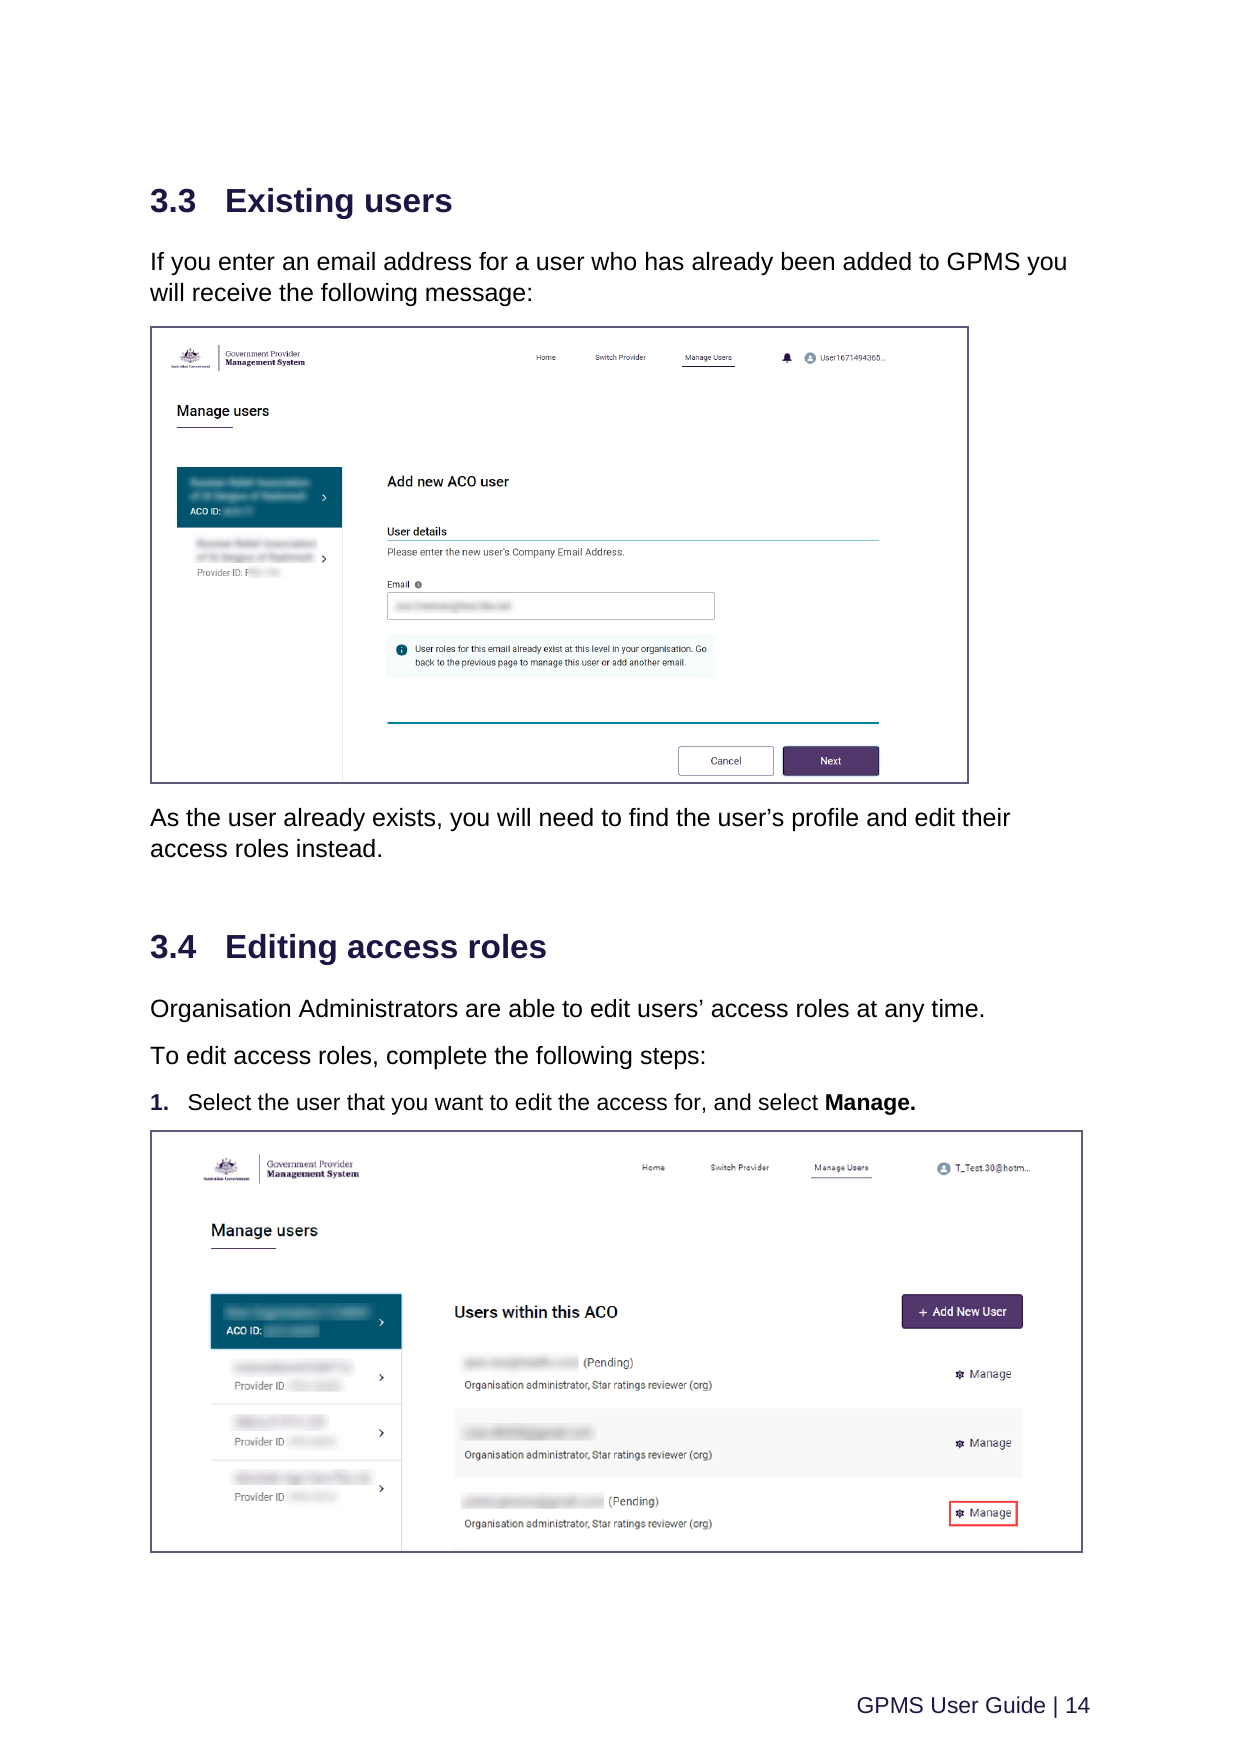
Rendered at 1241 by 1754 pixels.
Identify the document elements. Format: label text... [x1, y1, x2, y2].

text As the user already exists, you will need to find the user’s profile and edit their access roles instead. [150, 803, 1090, 862]
picture [152, 328, 967, 782]
picture [152, 1132, 1081, 1551]
subtitle Existing users [150, 181, 1090, 219]
text If you enter an email address for a user who has already been added to GPMS you will receive the following message: [150, 247, 1090, 307]
text Organisation Administrators are able to edit users’ access roles at any time. [150, 994, 1090, 1022]
subtitle Editing access roles [150, 927, 1090, 966]
text To edit access roles, complete the following steps: [150, 1041, 1090, 1070]
list Select the user that you want to edit the access for, and select Manage. [150, 1089, 1090, 1115]
